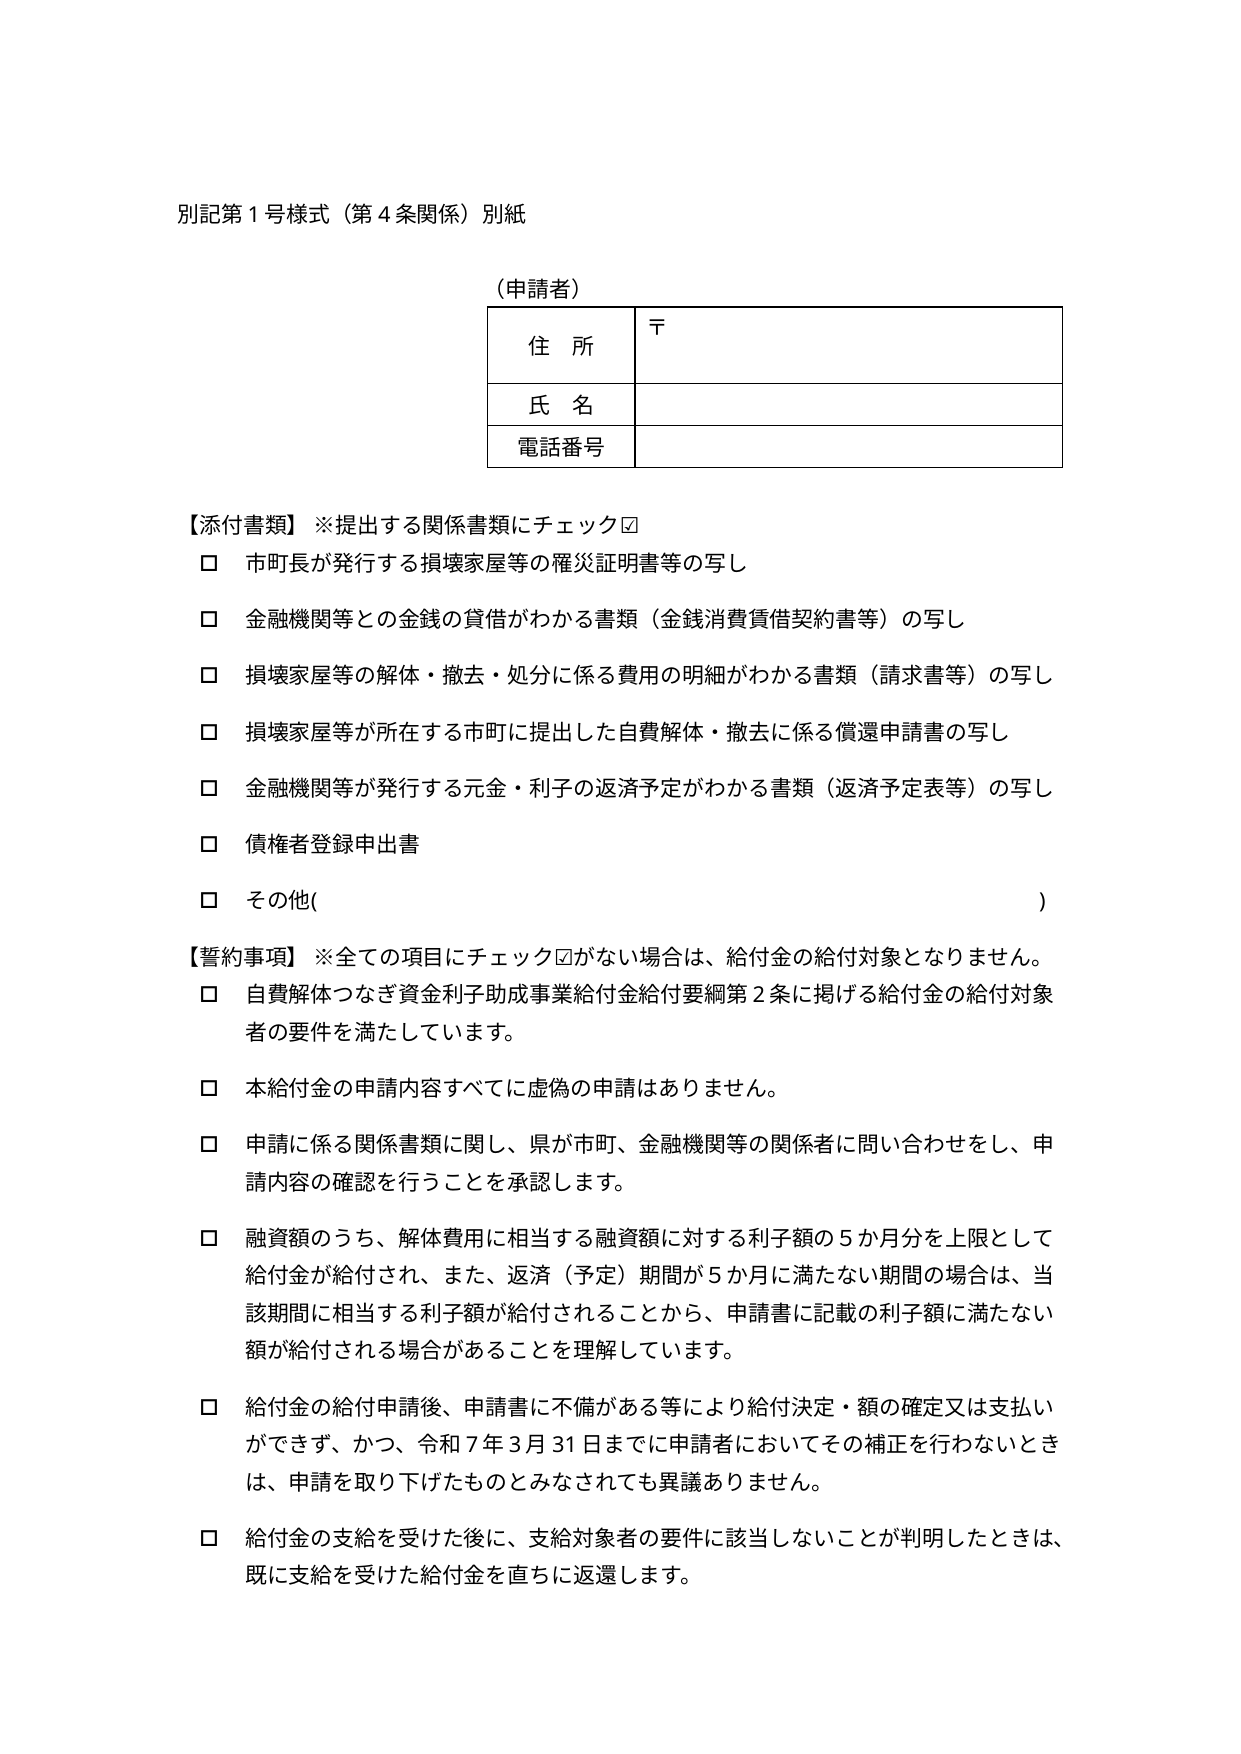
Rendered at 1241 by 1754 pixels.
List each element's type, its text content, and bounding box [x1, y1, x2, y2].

list 債権者登録申出書 [199, 824, 1063, 862]
table_header 住所 [488, 308, 634, 382]
table_header 〒 [636, 308, 1062, 382]
list 融資額のうち、解体費用に相当する融資額に対する利子額の５か月分を上限として給付金が給付され、また、返済（予定）期間が５か月に満たない期間の場合は、当該期間に相当する利子額が給付されることから、申請書に記載の利子額に満たない額が給付される場合があることを理解しています。 [199, 1218, 1063, 1368]
text 別記第1号様式（第4条関係）別紙 [177, 194, 1063, 231]
table_cell [636, 384, 1062, 425]
text 【添付書類】 ※提出する関係書類にチェック☑ [177, 505, 1063, 543]
table_cell 氏名 [488, 384, 634, 425]
list その他( ) [199, 880, 1063, 918]
list 金融機関等が発行する元金・利子の返済予定がわかる書類（返済予定表等）の写し [199, 768, 1063, 805]
list 給付金の支給を受けた後に、支給対象者の要件に該当しないことが判明したときは、既に支給を受けた給付金を直ちに返還します。 [199, 1518, 1063, 1593]
list 本給付金の申請内容すべてに虚偽の申請はありません。 [199, 1068, 1063, 1105]
text （申請者） [462, 269, 1063, 306]
table_cell [636, 426, 1062, 467]
list 市町長が発行する損壊家屋等の罹災証明書等の写し [199, 543, 1063, 580]
list 損壊家屋等の解体・撤去・処分に係る費用の明細がわかる書類（請求書等）の写し [199, 655, 1063, 693]
list 自費解体つなぎ資金利子助成事業給付金給付要綱第2条に掲げる給付金の給付対象者の要件を満たしています。 [199, 974, 1063, 1049]
list 金融機関等との金銭の貸借がわかる書類（金銭消費賃借契約書等）の写し [199, 599, 1063, 637]
list 申請に係る関係書類に関し、県が市町、金融機関等の関係者に問い合わせをし、申請内容の確認を行うことを承認します。 [199, 1124, 1063, 1199]
list 給付金の給付申請後、申請書に不備がある等により給付決定・額の確定又は支払いができず、かつ、令和7年3月31日までに申請者においてその補正を行わないときは、申請を取り下げたものとみなされても異議ありません。 [199, 1387, 1063, 1499]
table_cell 電話番号 [488, 426, 634, 467]
list 損壊家屋等が所在する市町に提出した自費解体・撤去に係る償還申請書の写し [199, 712, 1063, 749]
text 【誓約事項】 ※全ての項目にチェック☑がない場合は、給付金の給付対象となりません。 [177, 937, 1063, 974]
